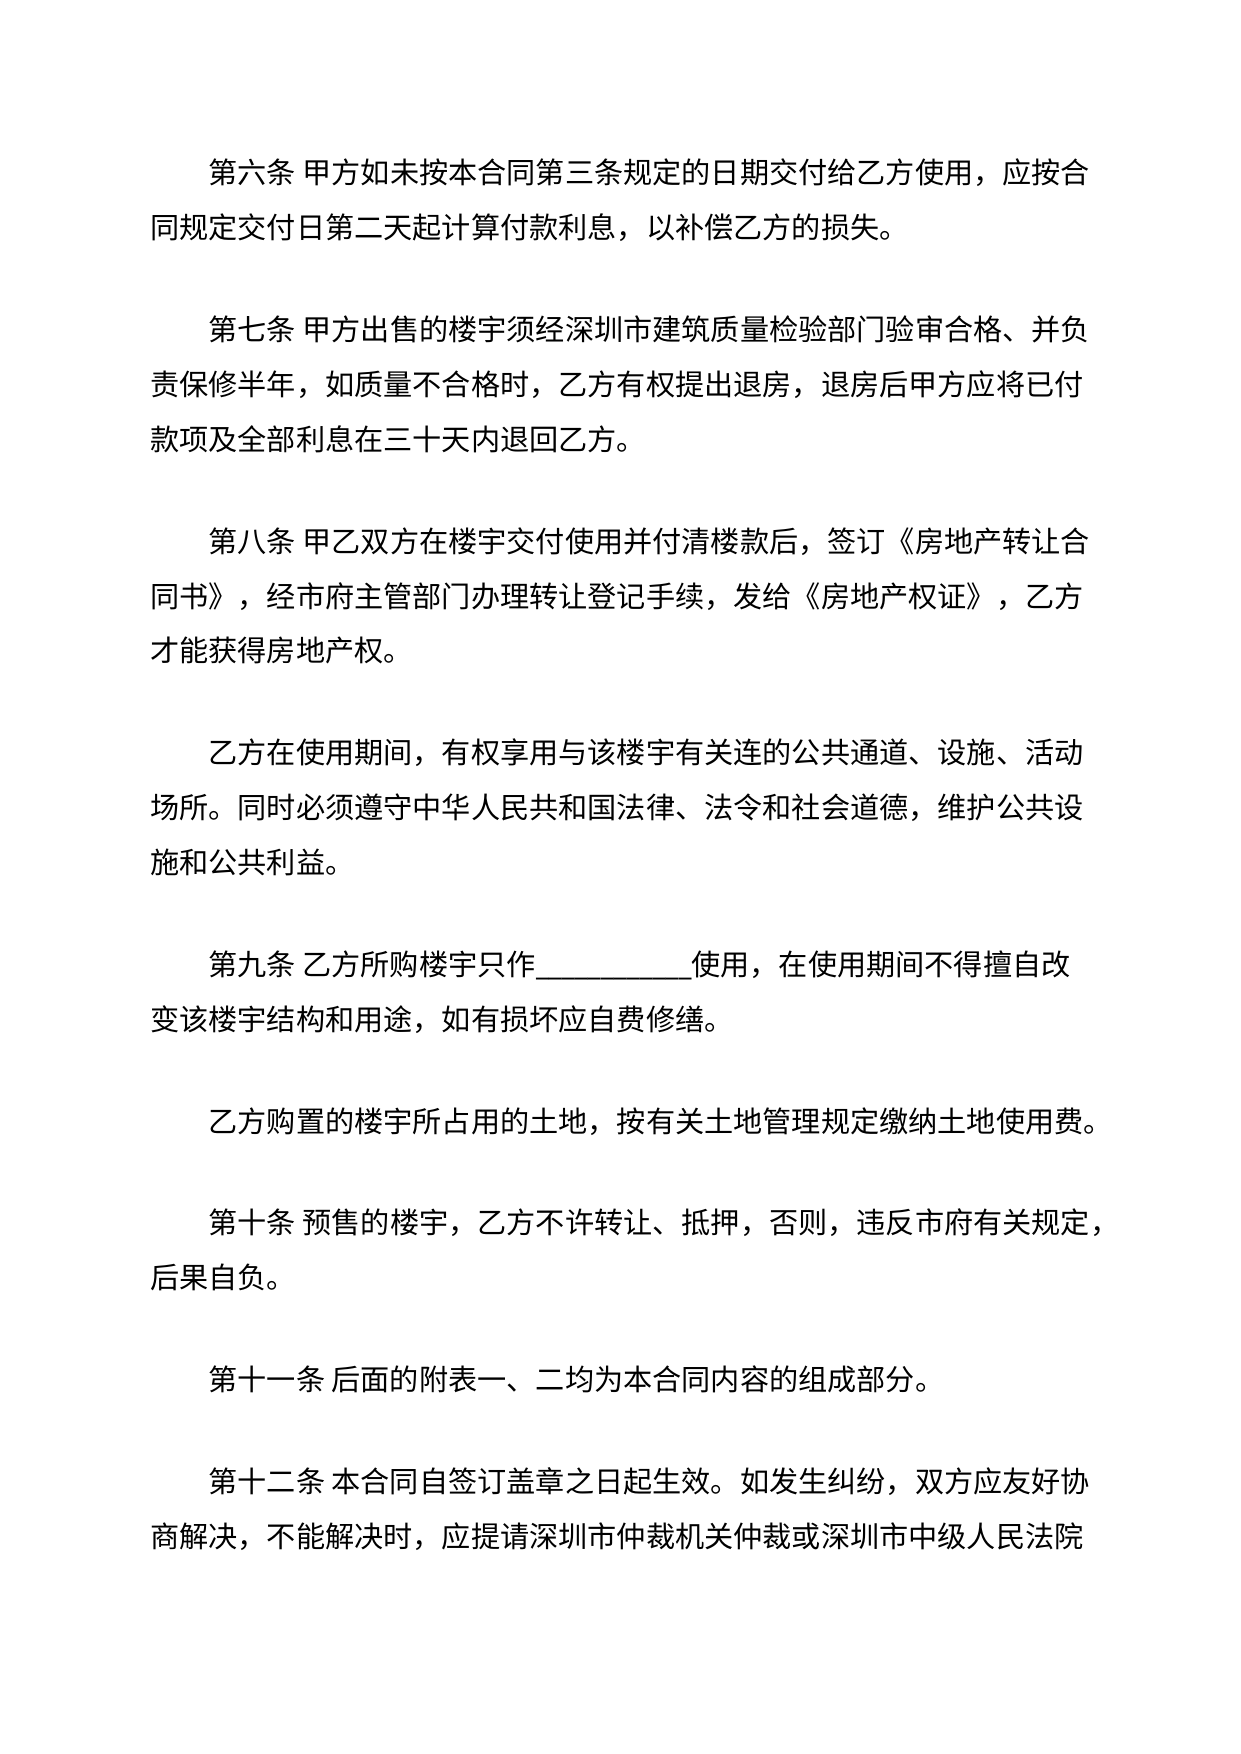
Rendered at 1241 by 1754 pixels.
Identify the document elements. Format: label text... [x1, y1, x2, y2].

text 乙方在使用期间，有权享用与该楼宇有关连的公共通道、设施、活动场所。同时必须遵守中华人民共和国法律、法令和社会道德，维护公共设施和公共利益。 [150, 730, 1090, 882]
text 第八条 甲乙双方在楼宇交付使用并付清楼款后，签订《房地产转让合同书》，经市府主管部门办理转让登记手续，发给《房地产权证》，乙方才能获得房地产权。 [150, 518, 1090, 670]
text 第十一条 后面的附表一、二均为本合同内容的组成部分。 [150, 1357, 1090, 1399]
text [150, 1458, 1090, 1556]
text 乙方购置的楼宇所占用的土地，按有关土地管理规定缴纳土地使用费。 [150, 1098, 1090, 1140]
text 第十条 预售的楼宇，乙方不许转让、抵押，否则，违反市府有关规定，后果自负。 [150, 1200, 1090, 1297]
text 第九条 乙方所购楼宇只作____________使用，在使用期间不得擅自改变该楼宇结构和用途，如有损坏应自费修缮。 [150, 941, 1090, 1039]
text 第六条 甲方如未按本合同第三条规定的日期交付给乙方使用，应按合同规定交付日第二天起计算付款利息，以补偿乙方的损失。 [150, 150, 1090, 247]
text 第七条 甲方出售的楼宇须经深圳市建筑质量检验部门验审合格、并负责保修半年，如质量不合格时，乙方有权提出退房，退房后甲方应将已付款项及全部利息在三十天内退回乙方。 [150, 307, 1090, 459]
